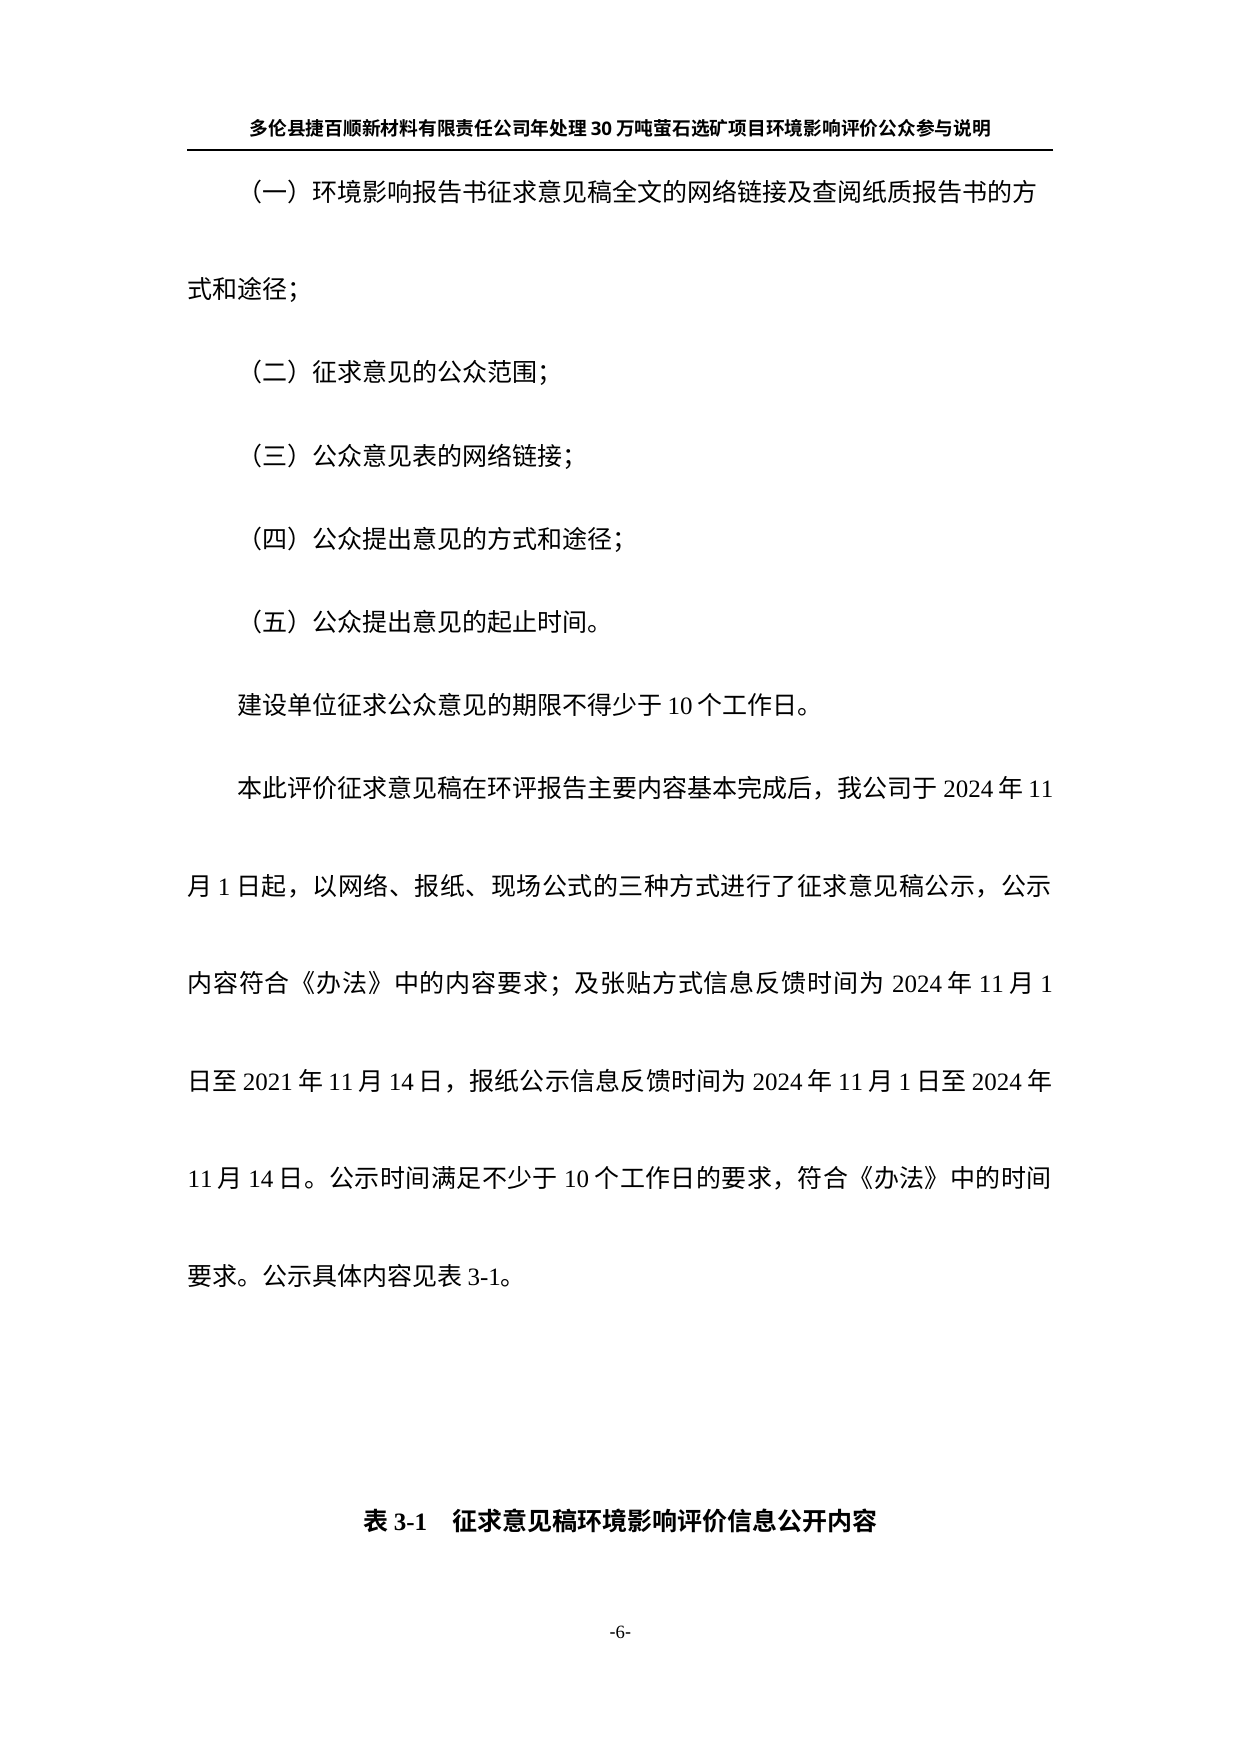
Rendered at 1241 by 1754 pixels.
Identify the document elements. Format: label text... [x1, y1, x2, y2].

text 建设单位征求公众意见的期限不得少于10个工作日。 [187, 671, 1053, 736]
text （五）公众提出意见的起止时间。 [187, 588, 1053, 653]
text （四）公众提出意见的方式和途径； [187, 505, 1053, 570]
text （三）公众意见表的网络链接； [187, 422, 1053, 487]
text （一）环境影响报告书征求意见稿全文的网络链接及查阅纸质报告书的方式和途径； [187, 158, 1053, 320]
text 本此评价征求意见稿在环评报告主要内容基本完成后，我公司于2024年11月1日起，以网络、报纸、现场公式的三种方式进行了征求意见稿公示，公示内容符合《办法》中的内容要求；及张贴方式信息反馈时间为2024年11月1日至2021年11月14日，报纸公示信息反馈时间为2024年11月1日至2024年11月14日。公示时间满足不少于10个工作日的要求，符合《办法》中的时间要求。公示具体内容见表3-1。 [187, 754, 1053, 1307]
text 表3-1 征求意见稿环境影响评价信息公开内容 [187, 1487, 1053, 1552]
text （二）征求意见的公众范围； [187, 338, 1053, 403]
